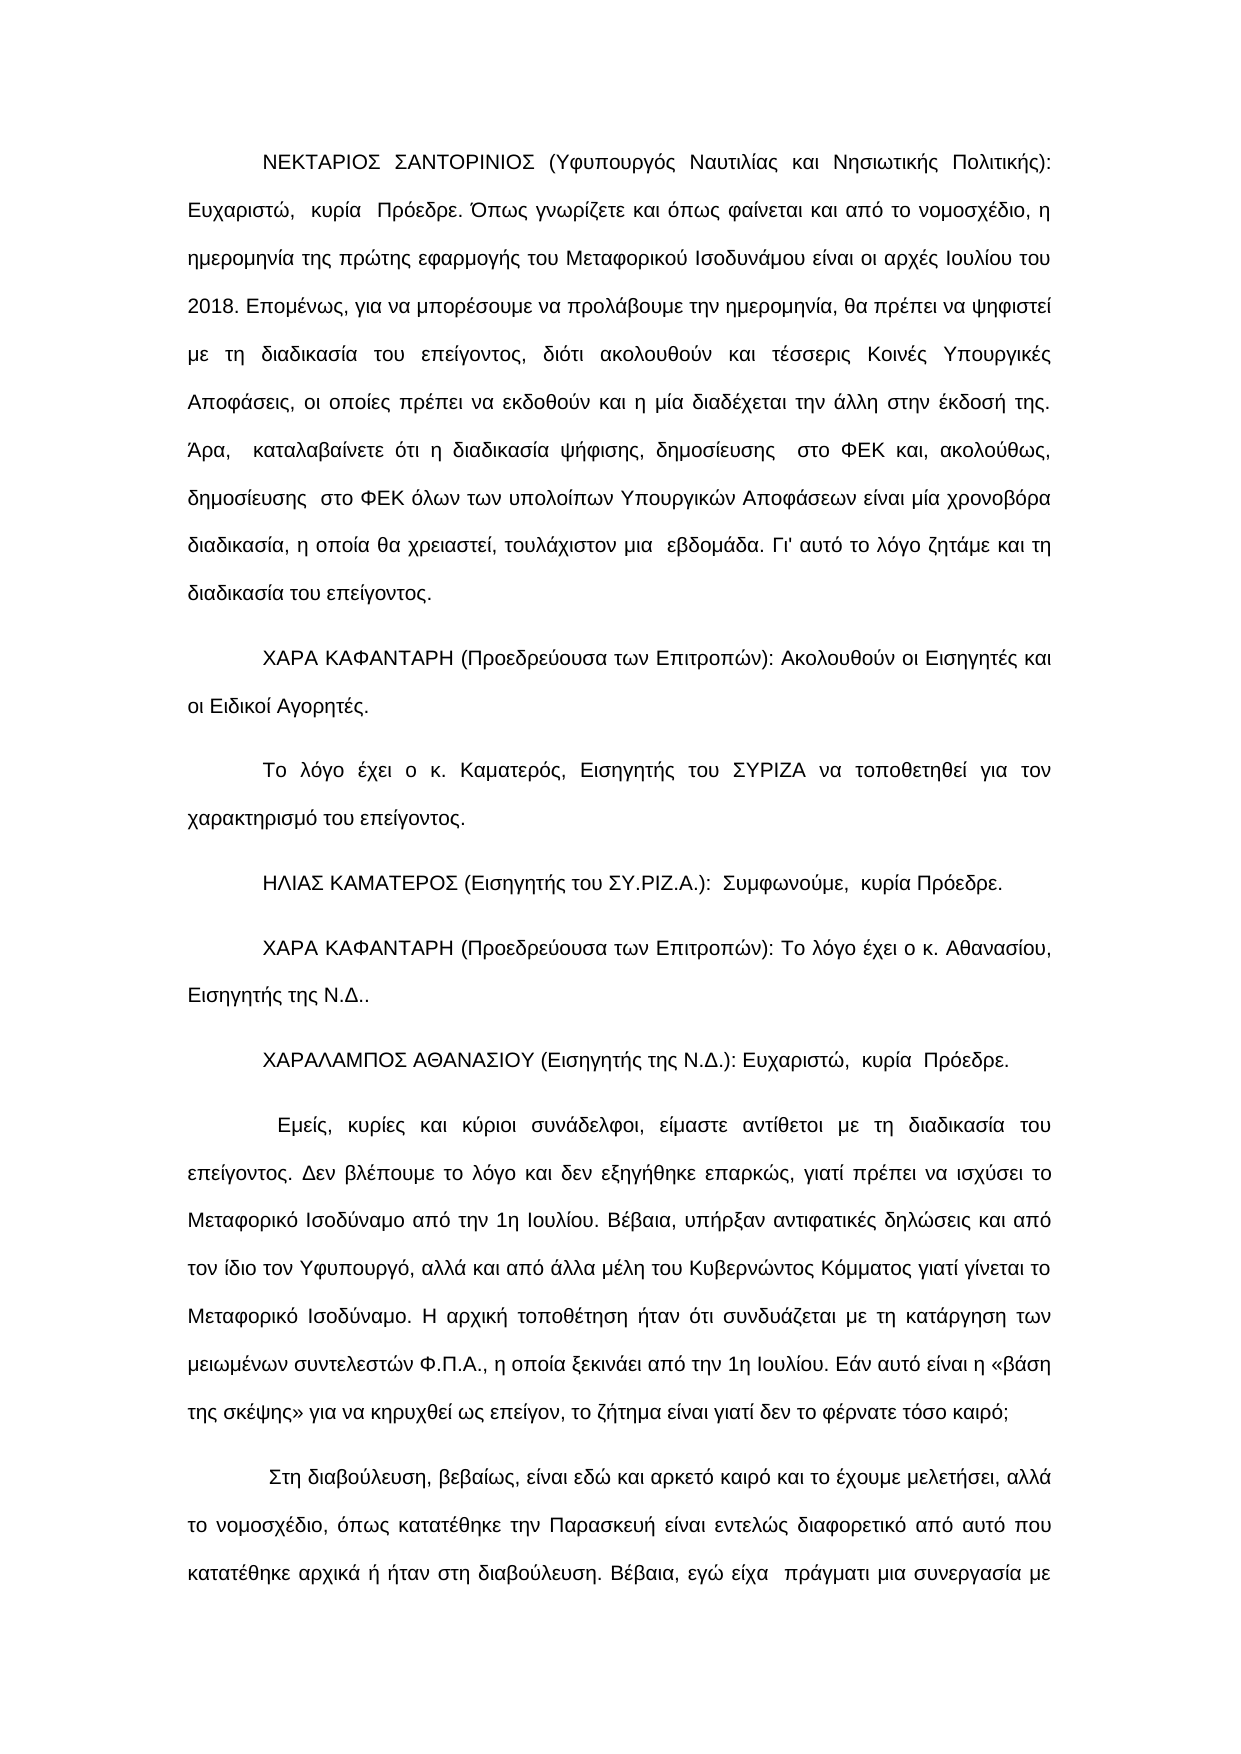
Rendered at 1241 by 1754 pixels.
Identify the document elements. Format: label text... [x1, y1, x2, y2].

text ΗΛΙΑΣ ΚΑΜΑΤΕΡΟΣ (Εισηγητής του ΣΥ.ΡΙΖ.Α.): Συμφωνούμε, κυρία Πρόεδρε. [187, 871, 1053, 895]
text ΝΕΚΤΑΡΙΟΣ ΣΑΝΤΟΡΙΝΙΟΣ (Υφυπουργός Ναυτιλίας και Νησιωτικής Πολιτικής): Ευχαριστώ, κυρία Πρόεδρε. Όπως γνωρίζετε και όπως φαίνεται και από το νομοσχέδιο, η ημερομηνία της πρώτης εφαρμογής του Μεταφορικού Ισοδυνάμου είναι οι αρχές Ιουλίου του 2018. Επομένως, για να μπορέσουμε να προλάβουμε την ημερομηνία, θα πρέπει να ψηφιστεί με τη διαδικασία του επείγοντος, διότι ακολουθούν και τέσσερις Κοινές Υπουργικές Αποφάσεις, οι οποίες πρέπει να εκδοθούν και η μία διαδέχεται την άλλη στην έκδοσή της. Άρα, καταλαβαίνετε ότι η διαδικασία ψήφισης, δημοσίευσης στο ΦΕΚ και, ακολούθως, δημοσίευσης στο ΦΕΚ όλων των υπολοίπων Υπουργικών Αποφάσεων είναι μία χρονοβόρα διαδικασία, η οποία θα χρειαστεί, τουλάχιστον μια εβδομάδα. Γι' αυτό το λόγο ζητάμε και τη διαδικασία του επείγοντος. [187, 150, 1053, 605]
text Το λόγο έχει ο κ. Καματερός, Εισηγητής του ΣΥΡΙΖΑ να τοποθετηθεί για τον χαρακτηρισμό του επείγοντος. [187, 758, 1053, 830]
text ΧΑΡΑ ΚΑΦΑΝΤΑΡΗ (Προεδρεύουσα των Επιτροπών): Το λόγο έχει ο κ. Αθανασίου, Εισηγητής της Ν.Δ.. [187, 935, 1053, 1007]
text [187, 1464, 1053, 1584]
text Εμείς, κυρίες και κύριοι συνάδελφοι, είμαστε αντίθετοι με τη διαδικασία του επείγοντος. Δεν βλέπουμε το λόγο και δεν εξηγήθηκε επαρκώς, γιατί πρέπει να ισχύσει το Μεταφορικό Ισοδύναμο από την 1η Ιουλίου. Βέβαια, υπήρξαν αντιφατικές δηλώσεις και από τον ίδιο τον Υφυπουργό, αλλά και από άλλα μέλη του Κυβερνώντος Κόμματος γιατί γίνεται το Μεταφορικό Ισοδύναμο. Η αρχική τοποθέτηση ήταν ότι συνδυάζεται με τη κατάργηση των μειωμένων συντελεστών Φ.Π.Α., η οποία ξεκινάει από την 1η Ιουλίου. Εάν αυτό είναι η «βάση της σκέψης» για να κηρυχθεί ως επείγον, το ζήτημα είναι γιατί δεν το φέρνατε τόσο καιρό; [187, 1112, 1053, 1424]
text ΧΑΡΑΛΑΜΠΟΣ ΑΘΑΝΑΣΙΟΥ (Εισηγητής της Ν.Δ.): Ευχαριστώ, κυρία Πρόεδρε. [187, 1048, 1053, 1072]
text ΧΑΡΑ ΚΑΦΑΝΤΑΡΗ (Προεδρεύουσα των Επιτροπών): Ακολουθούν οι Εισηγητές και οι Ειδικοί Αγορητές. [187, 646, 1053, 718]
